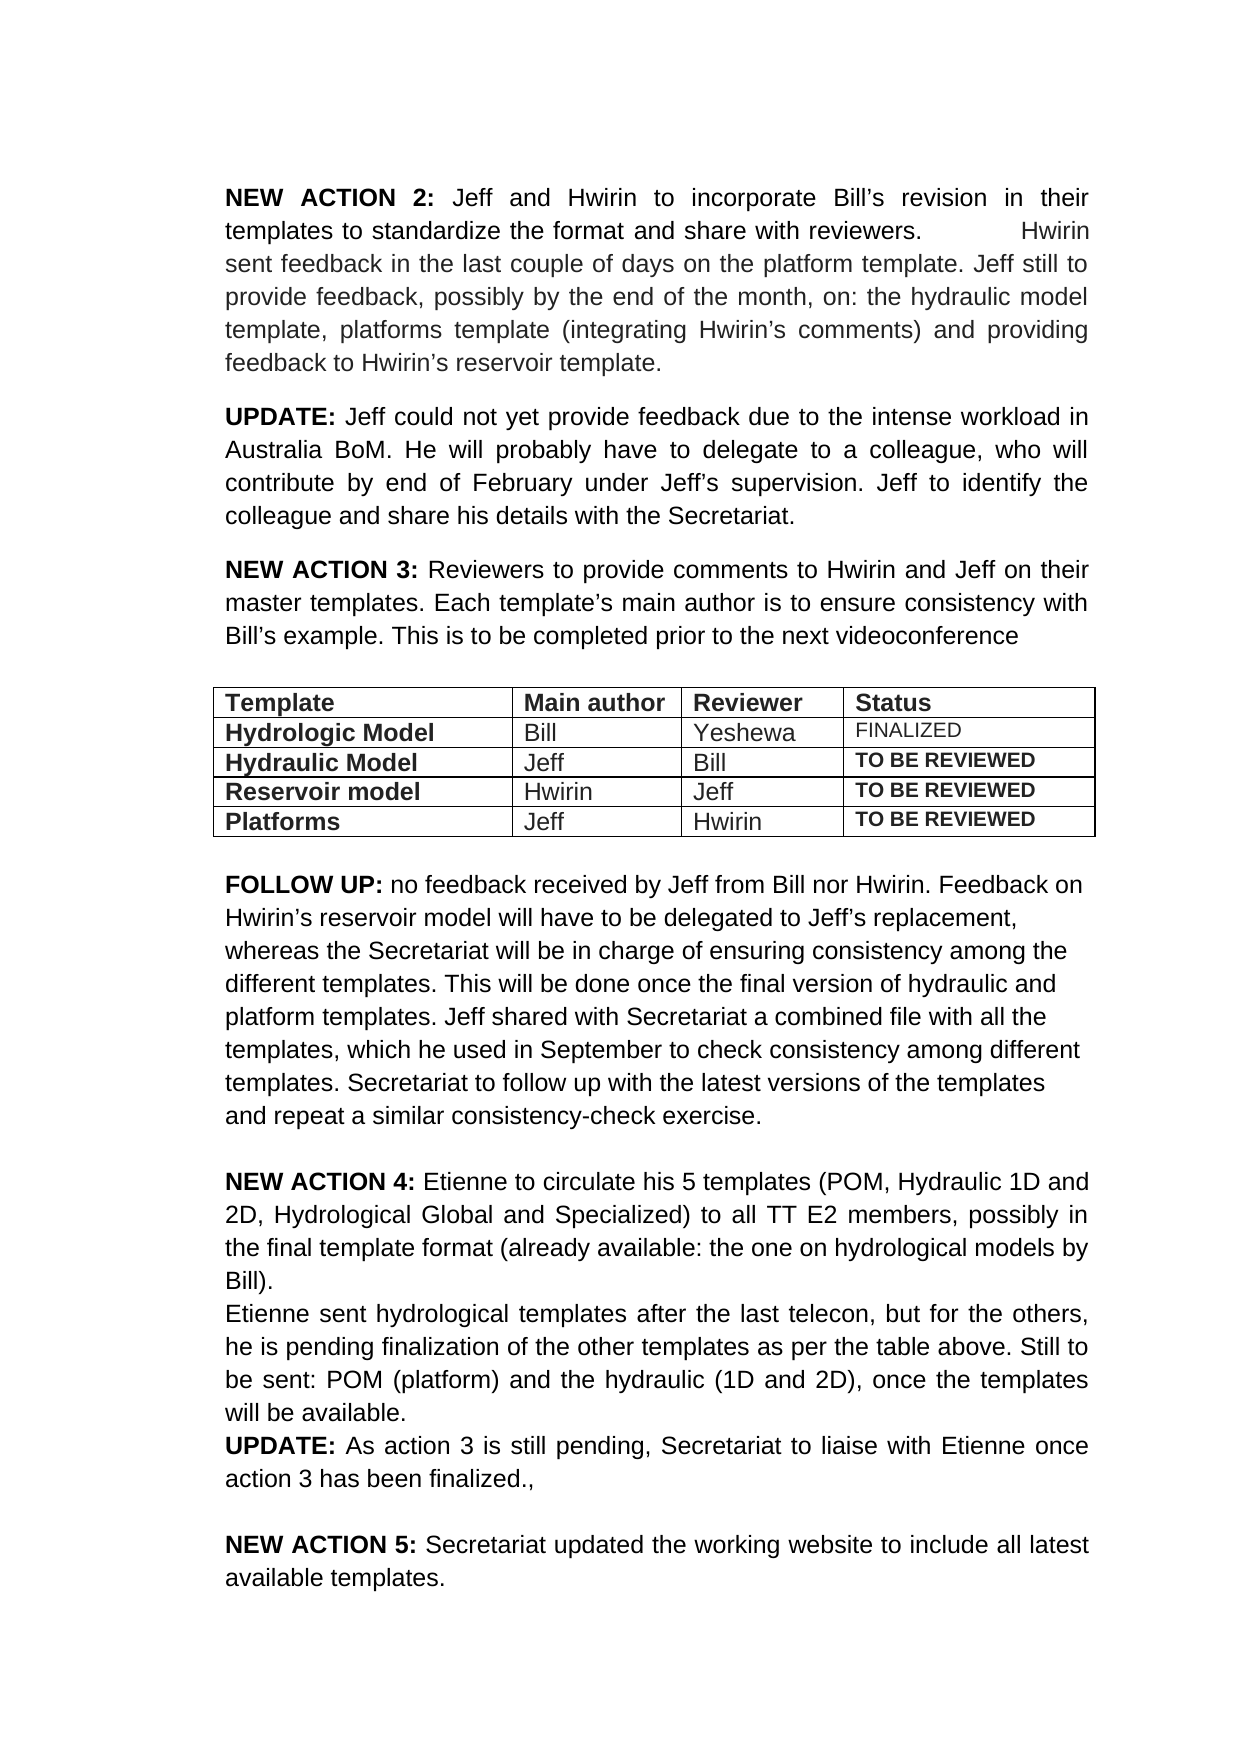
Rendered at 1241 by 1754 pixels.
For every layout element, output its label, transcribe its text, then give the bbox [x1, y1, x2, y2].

table_header Reviewer [682, 688, 843, 717]
table_cell Bill [682, 748, 843, 776]
table_cell Hwirin [513, 778, 681, 806]
text NEW ACTION 2: Jeff and Hwirin to incorporate Bill’s revision in their templates to standardize the format and share with reviewers. Hwirin sent feedback in the last couple of days on the platform template. Jeff still to provide feedback, possibly by the end of the month, on: the hydraulic model template, platforms template (integrating Hwirin’s comments) and providing feedback to Hwirin’s reservoir template. [225, 183, 1090, 377]
table_cell Jeff [682, 778, 843, 806]
table_header Main author [513, 688, 681, 717]
table_cell Jeff [513, 748, 681, 776]
table_cell Hydraulic Model [214, 748, 512, 776]
table_header Template [214, 688, 512, 717]
table_cell Hwirin [682, 807, 843, 836]
list Etienne sent hydrological templates after the last telecon, but for the others, he is pending finalization of the other templates as per the table above. Still to be sent: POM (platform) and the hydraulic (1D and 2D), once the templates will be available. [225, 1299, 1090, 1427]
text UPDATE: Jeff could not yet provide feedback due to the intense workload in Australia BoM. He will probably have to delegate to a colleague, who will contribute by end of February under Jeff’s supervision. Jeff to identify the colleague and share his details with the Secretariat. [225, 402, 1090, 530]
table_header Status [844, 688, 1094, 717]
table_cell TO BE REVIEWED [844, 778, 1094, 806]
table_cell Reservoir model [214, 778, 512, 806]
table_cell Jeff [513, 807, 681, 836]
table_cell Yeshewa [682, 718, 843, 747]
table_cell Platforms [214, 807, 512, 836]
table_cell TO BE REVIEWED [844, 748, 1094, 776]
list NEW ACTION 5: Secretariat updated the working website to include all latest available templates. [225, 1530, 1090, 1592]
list NEW ACTION 3: Reviewers to provide comments to Hwirin and Jeff on their master templates. Each template’s main author is to ensure consistency with Bill’s example. This is to be completed prior to the next videoconference [225, 555, 1090, 650]
list NEW ACTION 4: Etienne to circulate his 5 templates (POM, Hydraulic 1D and 2D, Hydrological Global and Specialized) to all TT E2 members, possibly in the final template format (already available: the one on hydrological models by Bill). [225, 1167, 1090, 1295]
list FOLLOW UP: no feedback received by Jeff from Bill nor Hwirin. Feedback on Hwirin’s reservoir model will have to be delegated to Jeff’s replacement, whereas the Secretariat will be in charge of ensuring consistency among the different templates. This will be done once the final version of hydraulic and platform templates. Jeff shared with Secretariat a combined file with all the templates, which he used in September to check consistency among different templates. Secretariat to follow up with the latest versions of the templates and repeat a similar consistency-check exercise. [225, 870, 1090, 1130]
table_cell Bill [513, 718, 681, 747]
table_cell Hydrologic Model [214, 718, 512, 747]
table_cell TO BE REVIEWED [844, 807, 1094, 836]
list UPDATE: As action 3 is still pending, Secretariat to liaise with Etienne once action 3 has been finalized., [225, 1431, 1090, 1493]
table_cell FINALIZED [844, 718, 1094, 747]
